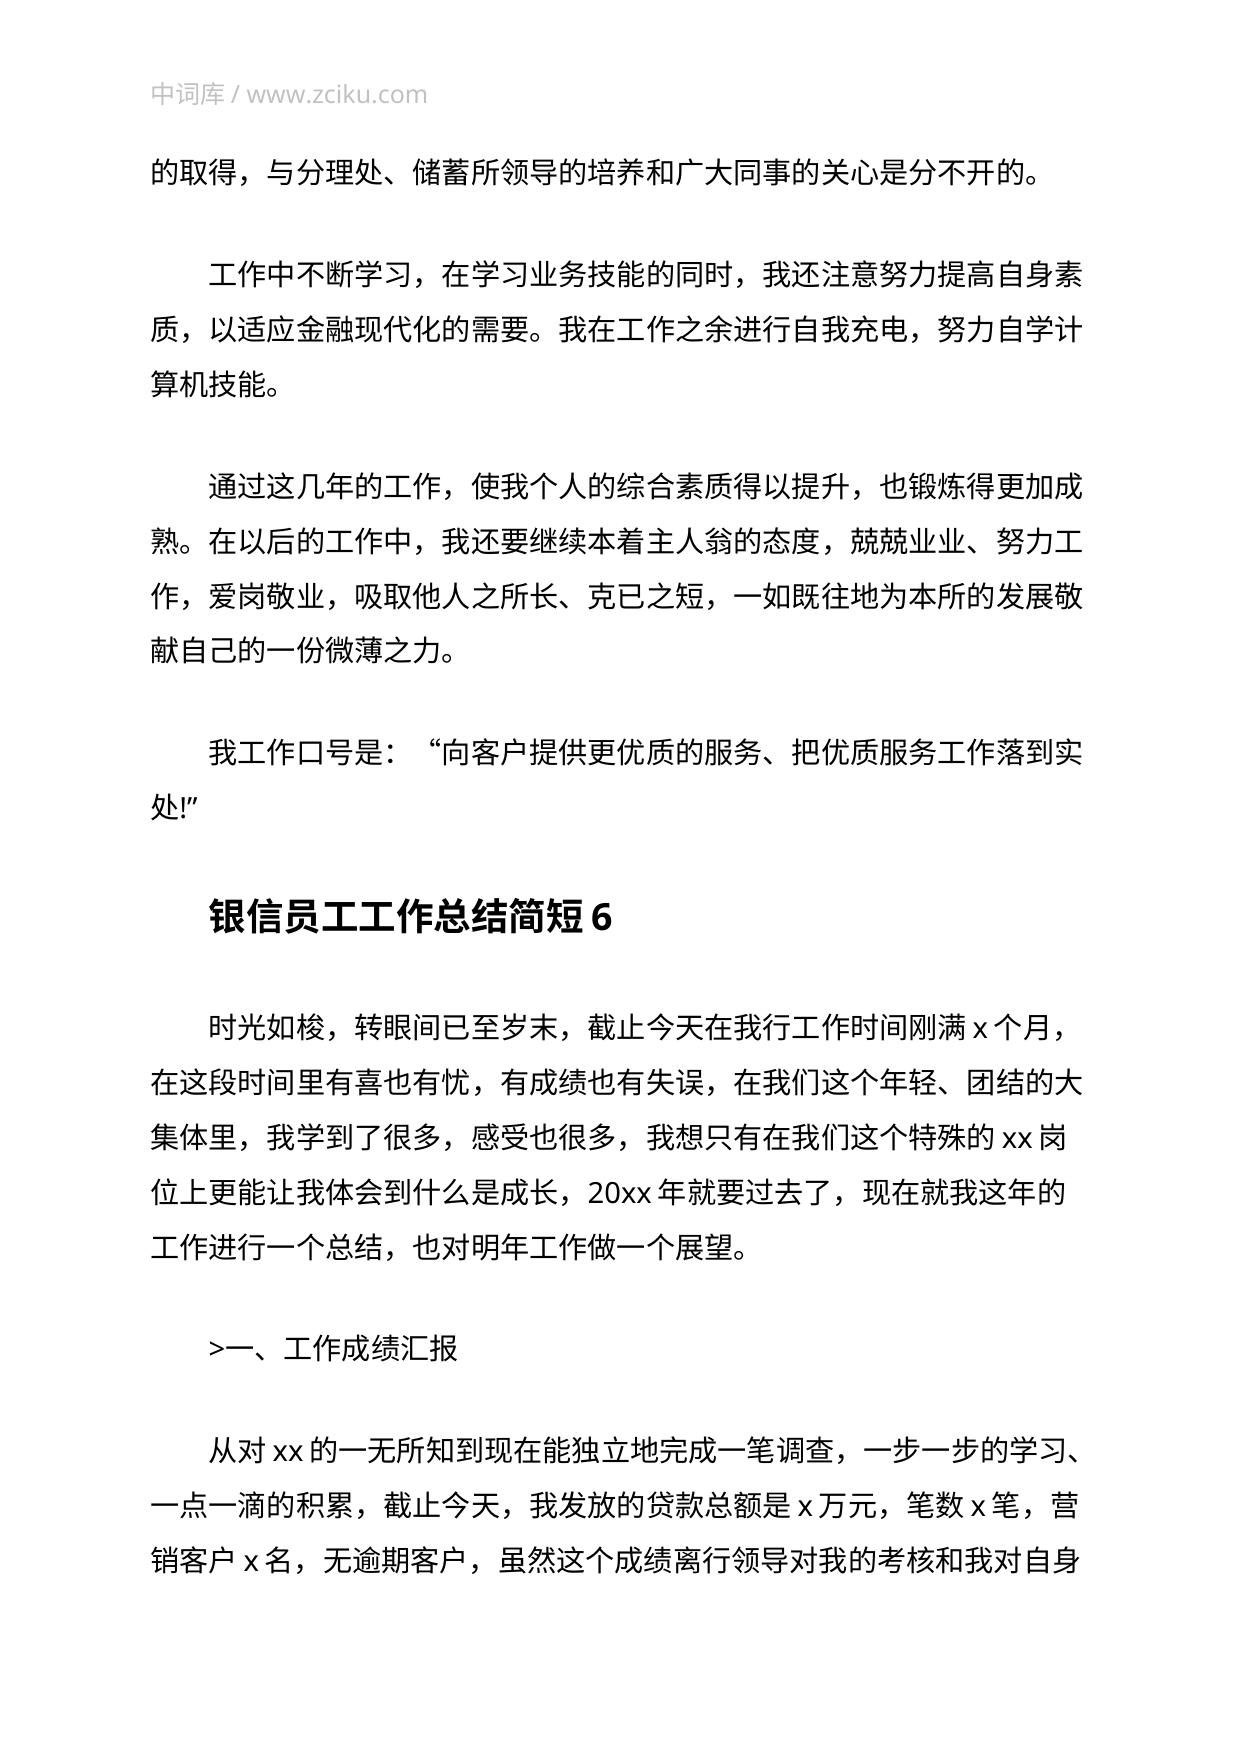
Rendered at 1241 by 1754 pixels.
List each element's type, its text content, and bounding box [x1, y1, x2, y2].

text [150, 1428, 1090, 1580]
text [150, 150, 1090, 192]
text 通过这几年的工作，使我个人的综合素质得以提升，也锻炼得更加成熟。在以后的工作中，我还要继续本着主人翁的态度，兢兢业业、努力工作，爱岗敬业，吸取他人之所长、克已之短，一如既往地为本所的发展敬献自己的一份微薄之力。 [150, 463, 1090, 670]
text >一、工作成绩汇报 [150, 1326, 1090, 1368]
text 我工作口号是：“向客户提供更优质的服务、把优质服务工作落到实处!” [150, 730, 1090, 827]
text 银信员工工作总结简短6 [150, 887, 1090, 941]
text 工作中不断学习，在学习业务技能的同时，我还注意努力提高自身素质，以适应金融现代化的需要。我在工作之余进行自我充电，努力自学计算机技能。 [150, 252, 1090, 404]
text 时光如梭，转眼间已至岁末，截止今天在我行工作时间刚满x个月，在这段时间里有喜也有忧，有成绩也有失误，在我们这个年轻、团结的大集体里，我学到了很多，感受也很多，我想只有在我们这个特殊的xx岗位上更能让我体会到什么是成长，20xx年就要过去了，现在就我这年的工作进行一个总结，也对明年工作做一个展望。 [150, 1004, 1090, 1266]
